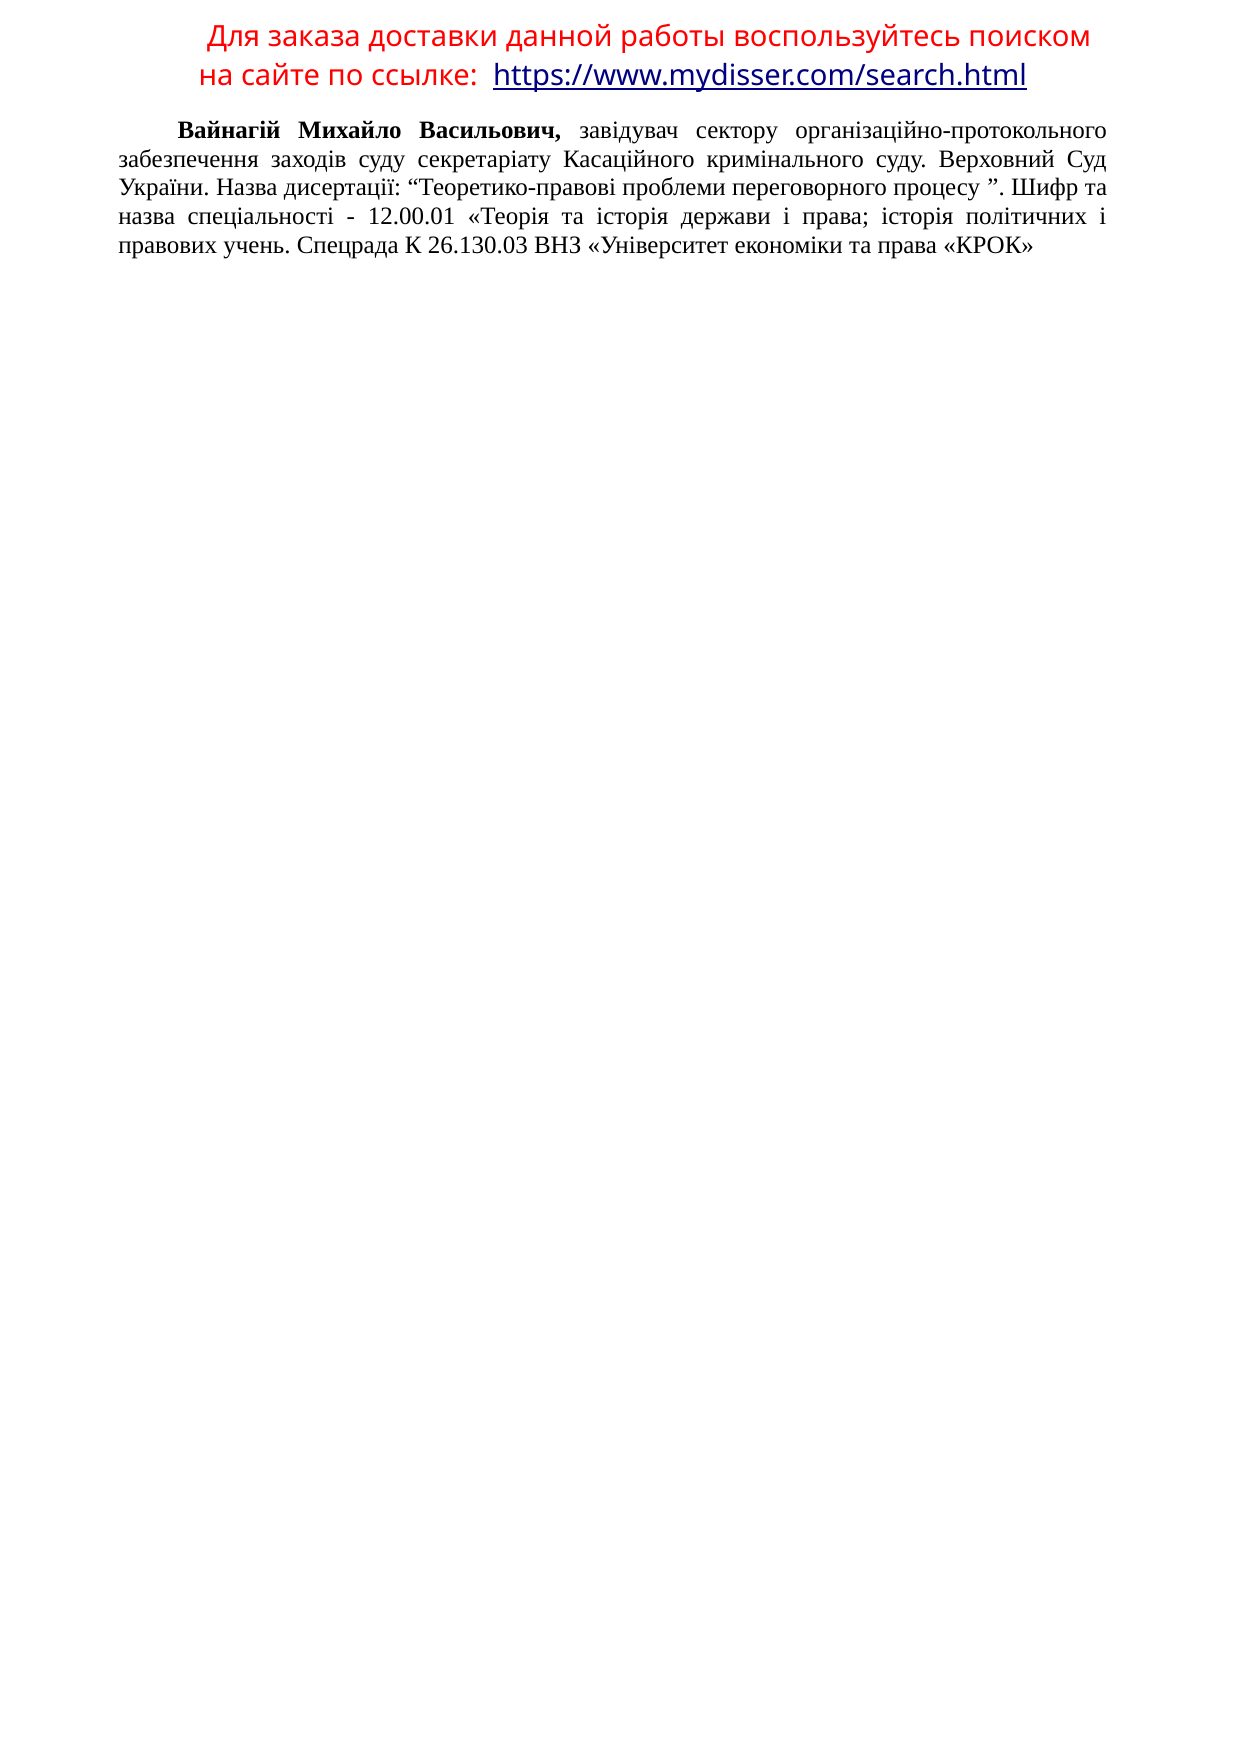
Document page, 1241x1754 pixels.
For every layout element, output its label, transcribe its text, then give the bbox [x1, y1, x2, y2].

text Вайнагій Михайло Васильович, завідувач сектору організаційно-протокольного забезпечення заходів суду секретаріату Касаційного кримінального суду. Верховний Суд України. Назва дисертації: “Теоретико-правові проблеми переговорного процесу ”. Шифр та назва спеціальності - 12.00.01 «Теорія та історія держави і права; історія політичних і правових учень. Спецрада К 26.130.03 ВНЗ «Університет економіки та права «КРОК» [118, 115, 1107, 259]
